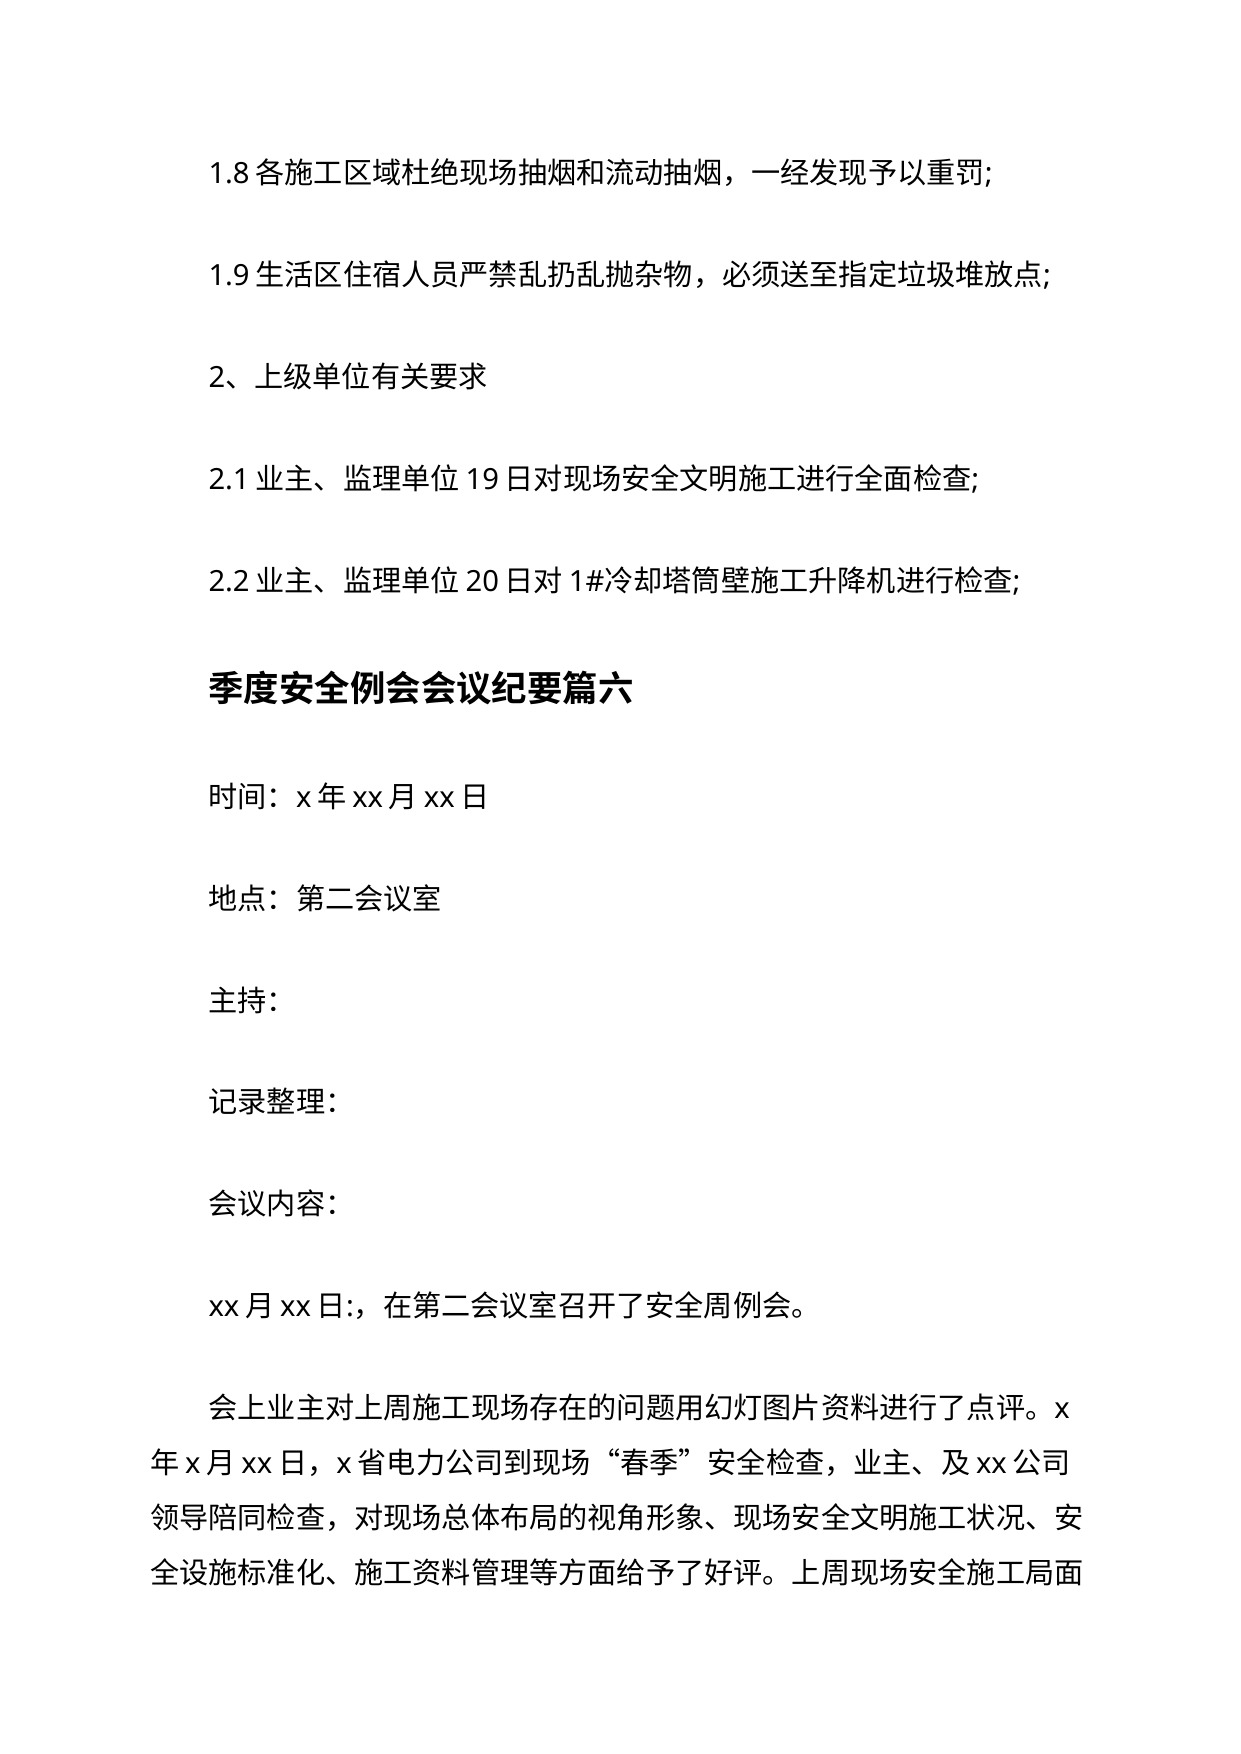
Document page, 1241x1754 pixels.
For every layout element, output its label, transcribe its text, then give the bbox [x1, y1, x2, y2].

text 2、上级单位有关要求 [150, 354, 1090, 396]
text xx月xx日:，在第二会议室召开了安全周例会。 [150, 1282, 1090, 1325]
text 记录整理： [150, 1079, 1090, 1121]
text 2.1业主、监理单位19日对现场安全文明施工进行全面检查; [150, 456, 1090, 498]
text 时间：x年xx月xx日 [150, 773, 1090, 816]
text 会议内容： [150, 1181, 1090, 1223]
text 1.9生活区住宿人员严禁乱扔乱抛杂物，必须送至指定垃圾堆放点; [150, 252, 1090, 294]
text 1.8各施工区域杜绝现场抽烟和流动抽烟，一经发现予以重罚; [150, 150, 1090, 192]
text 主持： [150, 977, 1090, 1019]
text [150, 1384, 1090, 1592]
text 季度安全例会会议纪要篇六 [150, 660, 1090, 711]
text 2.2业主、监理单位20日对1#冷却塔筒壁施工升降机进行检查; [150, 558, 1090, 600]
text 地点：第二会议室 [150, 875, 1090, 918]
